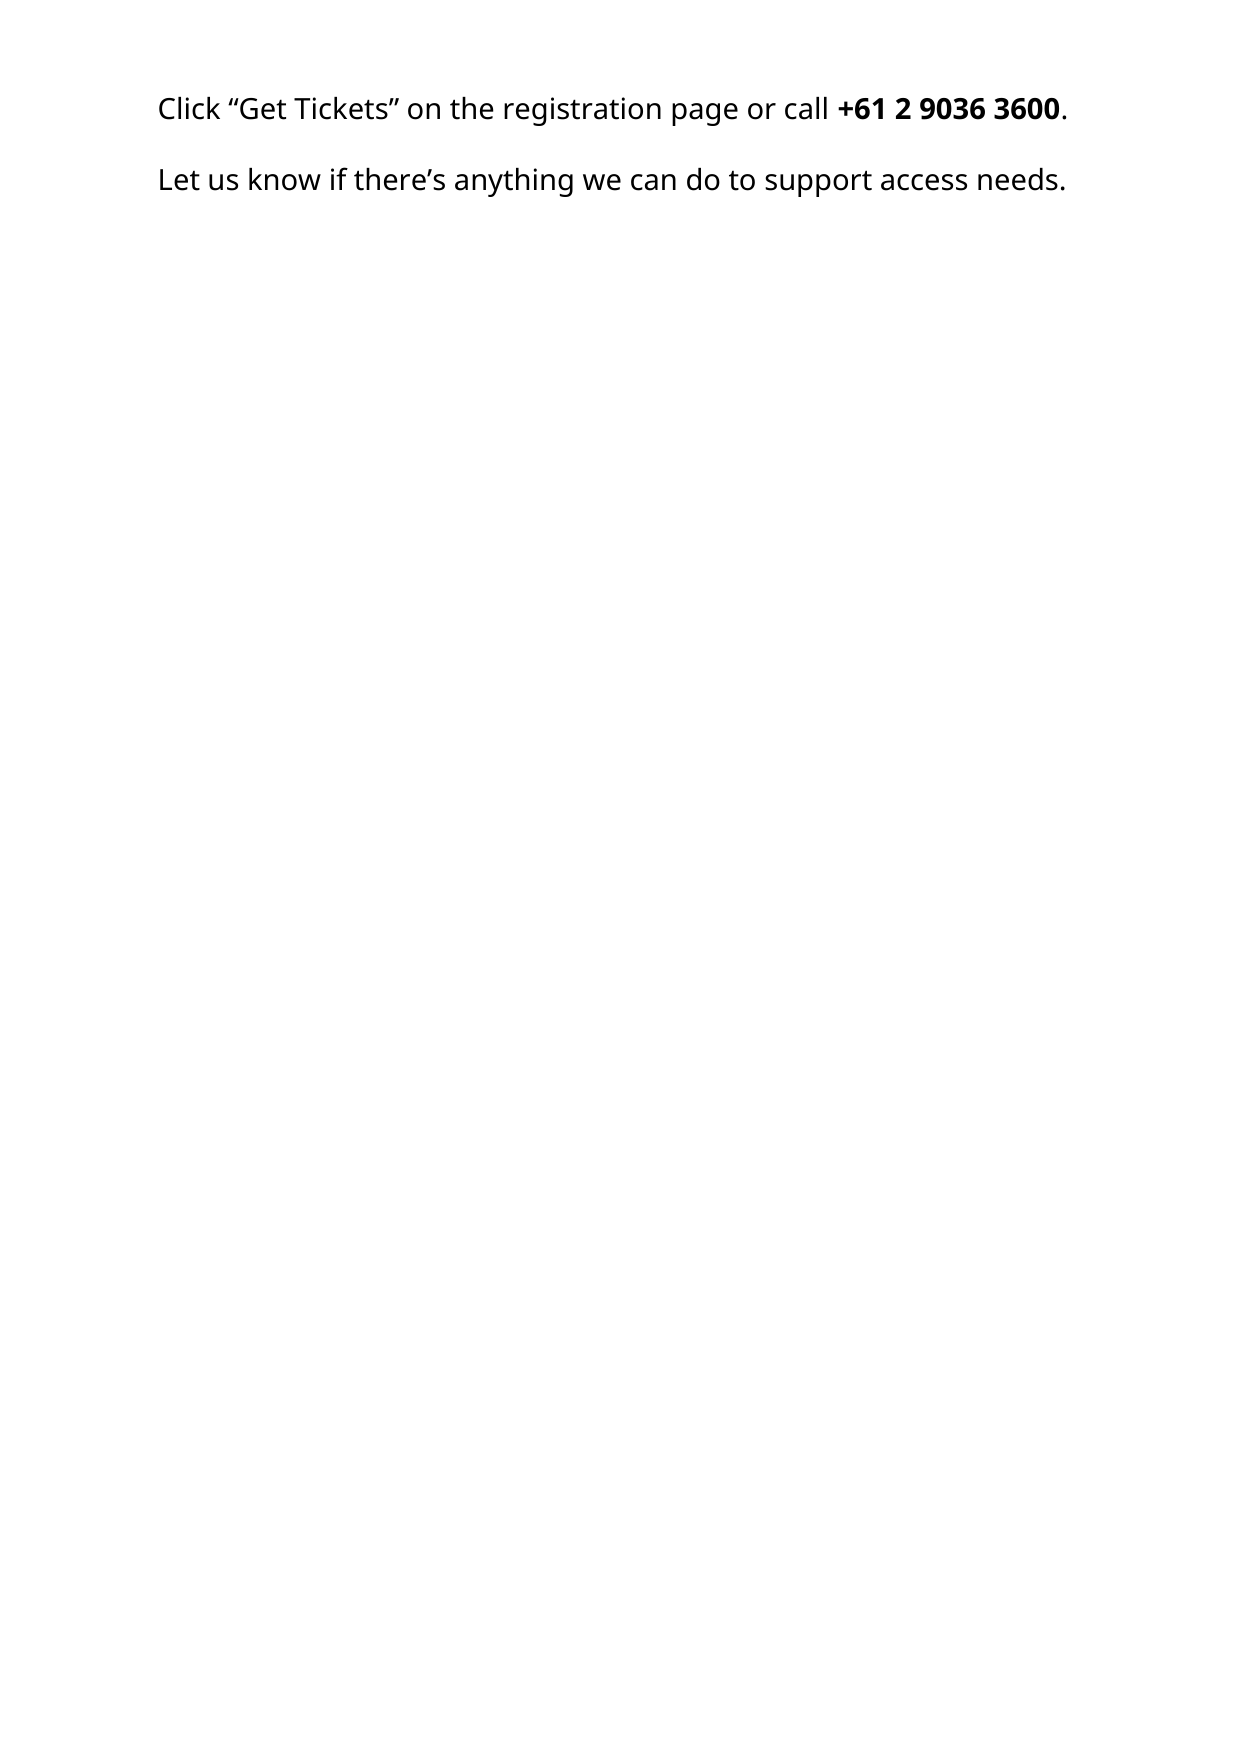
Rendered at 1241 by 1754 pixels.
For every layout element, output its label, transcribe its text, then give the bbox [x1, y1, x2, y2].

text Click “Get Tickets” on the registration page or call +61 2 9036 3600. [150, 89, 1090, 128]
text Let us know if there’s anything we can do to support access needs. [150, 159, 1090, 199]
